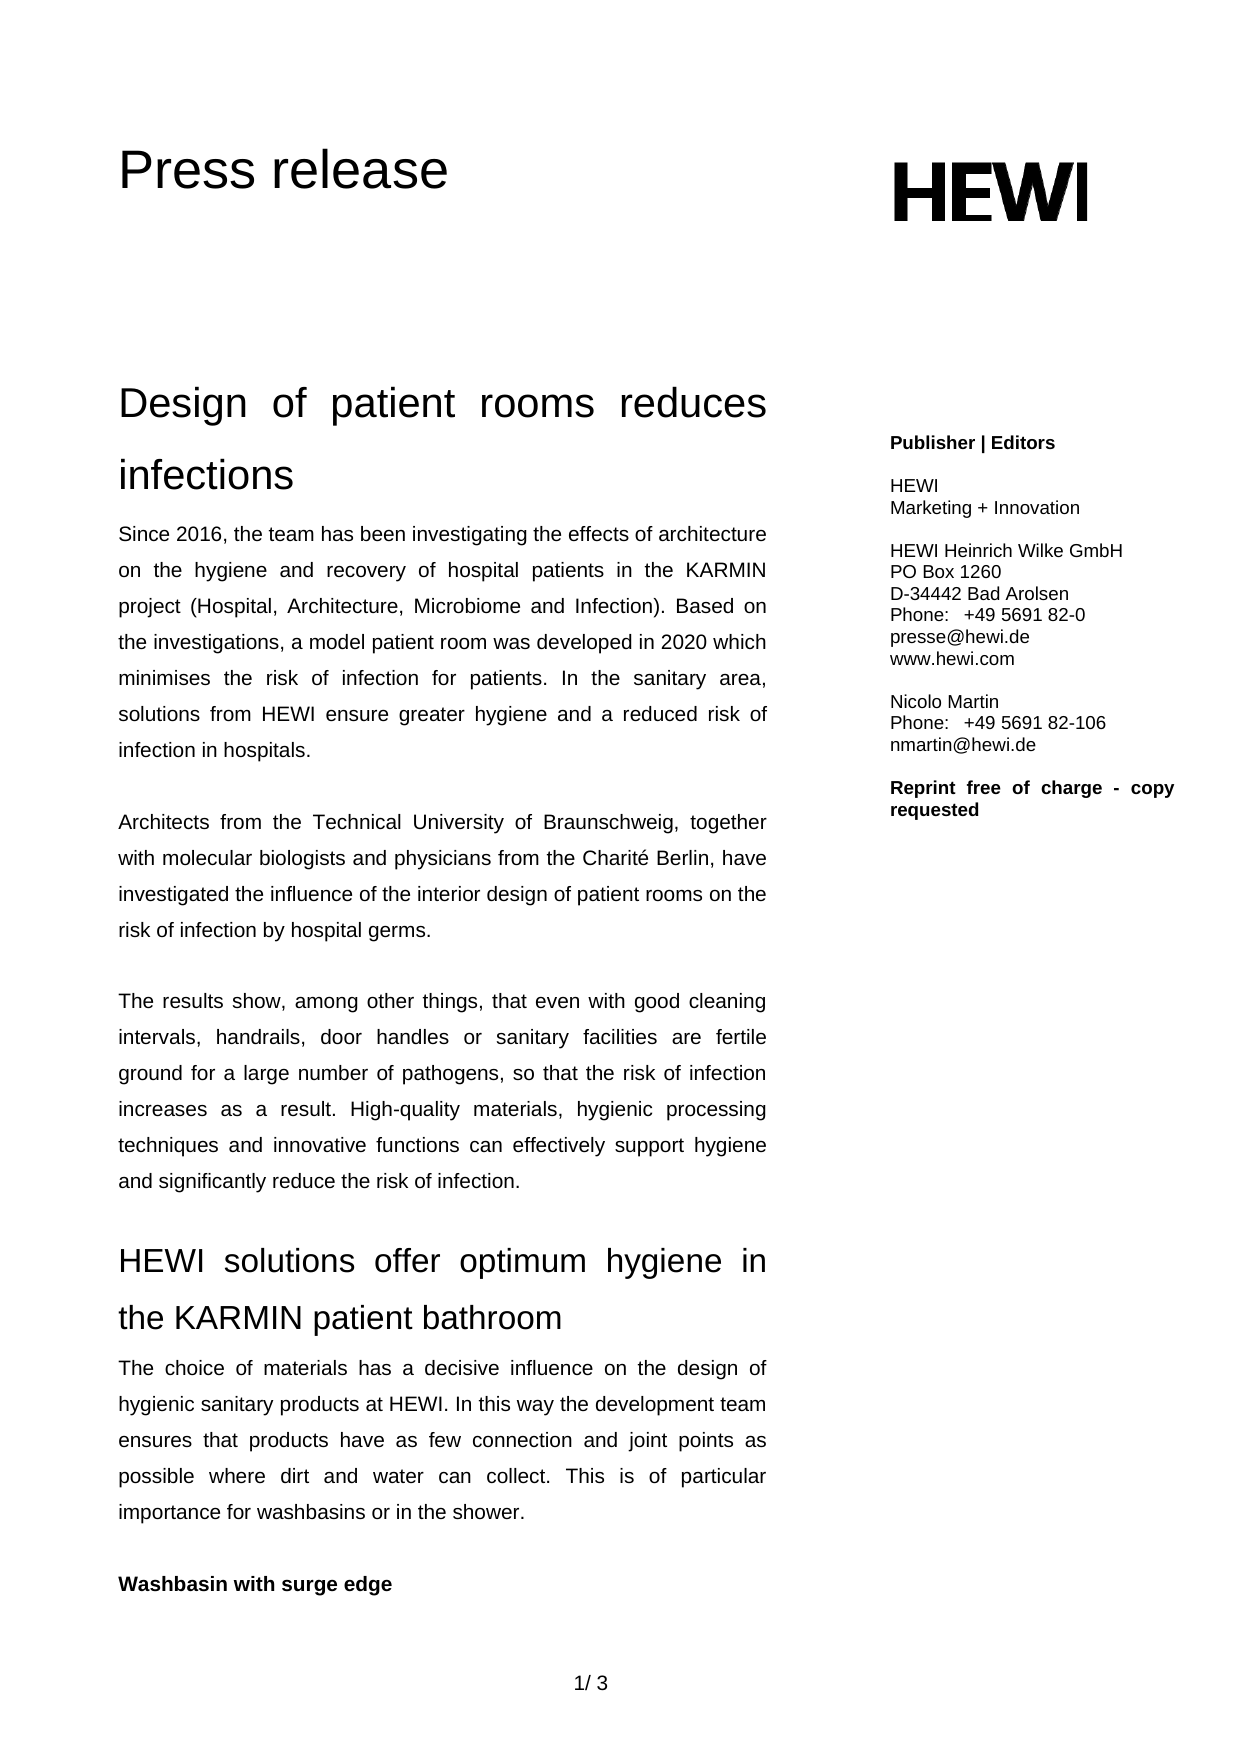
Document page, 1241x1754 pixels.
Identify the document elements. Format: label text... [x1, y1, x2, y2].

text Marketing + Innovation [890, 496, 1175, 518]
text Design of patient rooms reduces infections [118, 378, 768, 498]
text Publisher | Editors [890, 432, 1175, 453]
text www.hewi.com [890, 647, 1175, 669]
text presse@hewi.de [890, 626, 1175, 647]
text Phone: +49 5691 82-0 [890, 604, 1175, 626]
text HEWI Heinrich Wilke GmbH [890, 539, 1175, 561]
text Phone: +49 5691 82-106 [890, 712, 1175, 734]
text Since 2016, the team has been investigating the effects of architecture on the hygiene and recovery of hospital patients in the KARMIN project (Hospital, Architecture, Microbiome and Infection). Based on the investigations, a model patient room was developed in 2020 which minimises the risk of infection for patients. In the sanitary area, solutions from HEWI ensure greater hygiene and a reduced risk of infection in hospitals. [118, 522, 768, 762]
text Washbasin with surge edge [118, 1572, 768, 1596]
text D-34442 Bad Arolsen [890, 583, 1175, 604]
text Nicolo Martin [890, 691, 1175, 712]
text The choice of materials has a decisive influence on the design of hygienic sanitary products at HEWI. In this way the development team ensures that products have as few connection and joint points as possible where dirt and water can collect. This is of particular importance for washbasins or in the shower. [118, 1356, 768, 1524]
text HEWI solutions offer optimum hygiene in the KARMIN patient bathroom [118, 1241, 768, 1337]
text PO Box 1260 [890, 561, 1175, 583]
text HEWI [890, 475, 1175, 496]
text Reprint free of charge - copy requested [890, 777, 1175, 820]
text nmartin@hewi.de [890, 734, 1175, 755]
text The results show, among other things, that even with good cleaning intervals, handrails, door handles or sanitary facilities are fertile ground for a large number of pathogens, so that the risk of infection increases as a result. High-quality materials, hygienic processing techniques and innovative functions can effectively support hygiene and significantly reduce the risk of infection. [118, 989, 768, 1193]
text Architects from the Technical University of Braunschweig, together with molecular biologists and physicians from the Charité Berlin, have investigated the influence of the interior design of patient rooms on the risk of infection by hospital germs. [118, 809, 768, 941]
